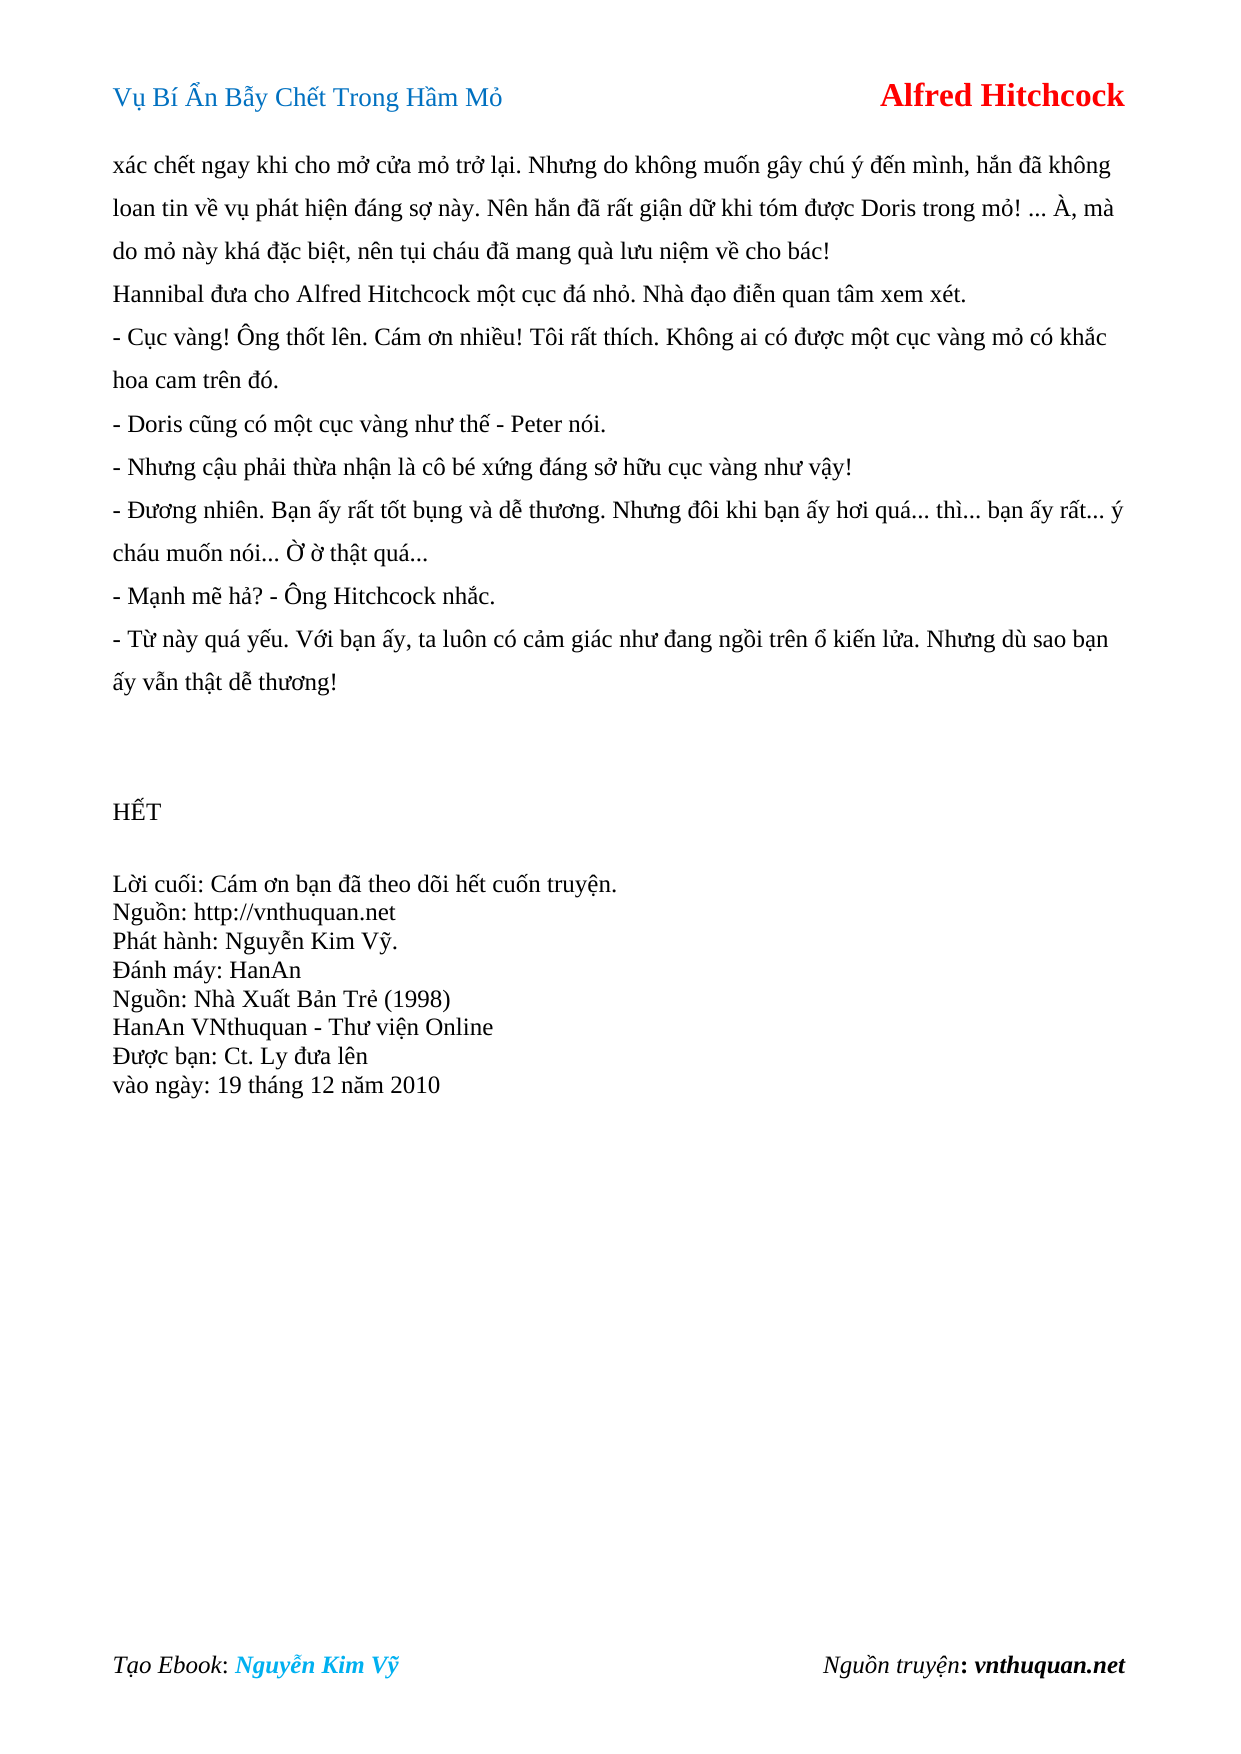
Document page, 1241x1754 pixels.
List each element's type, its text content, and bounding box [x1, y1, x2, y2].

text Lời cuối: Cám ơn bạn đã theo dõi hết cuốn truyện. Nguồn: http://vnthuquan.net Phát hành: Nguyễn Kim Vỹ. Đánh máy: HanAn Nguồn: Nhà Xuất Bản Trẻ (1998) HanAn VNthuquan - Thư viện Online Được bạn: Ct. Ly đưa lên vào ngày: 19 tháng 12 năm 2010 [112, 840, 1128, 1099]
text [112, 150, 1128, 826]
